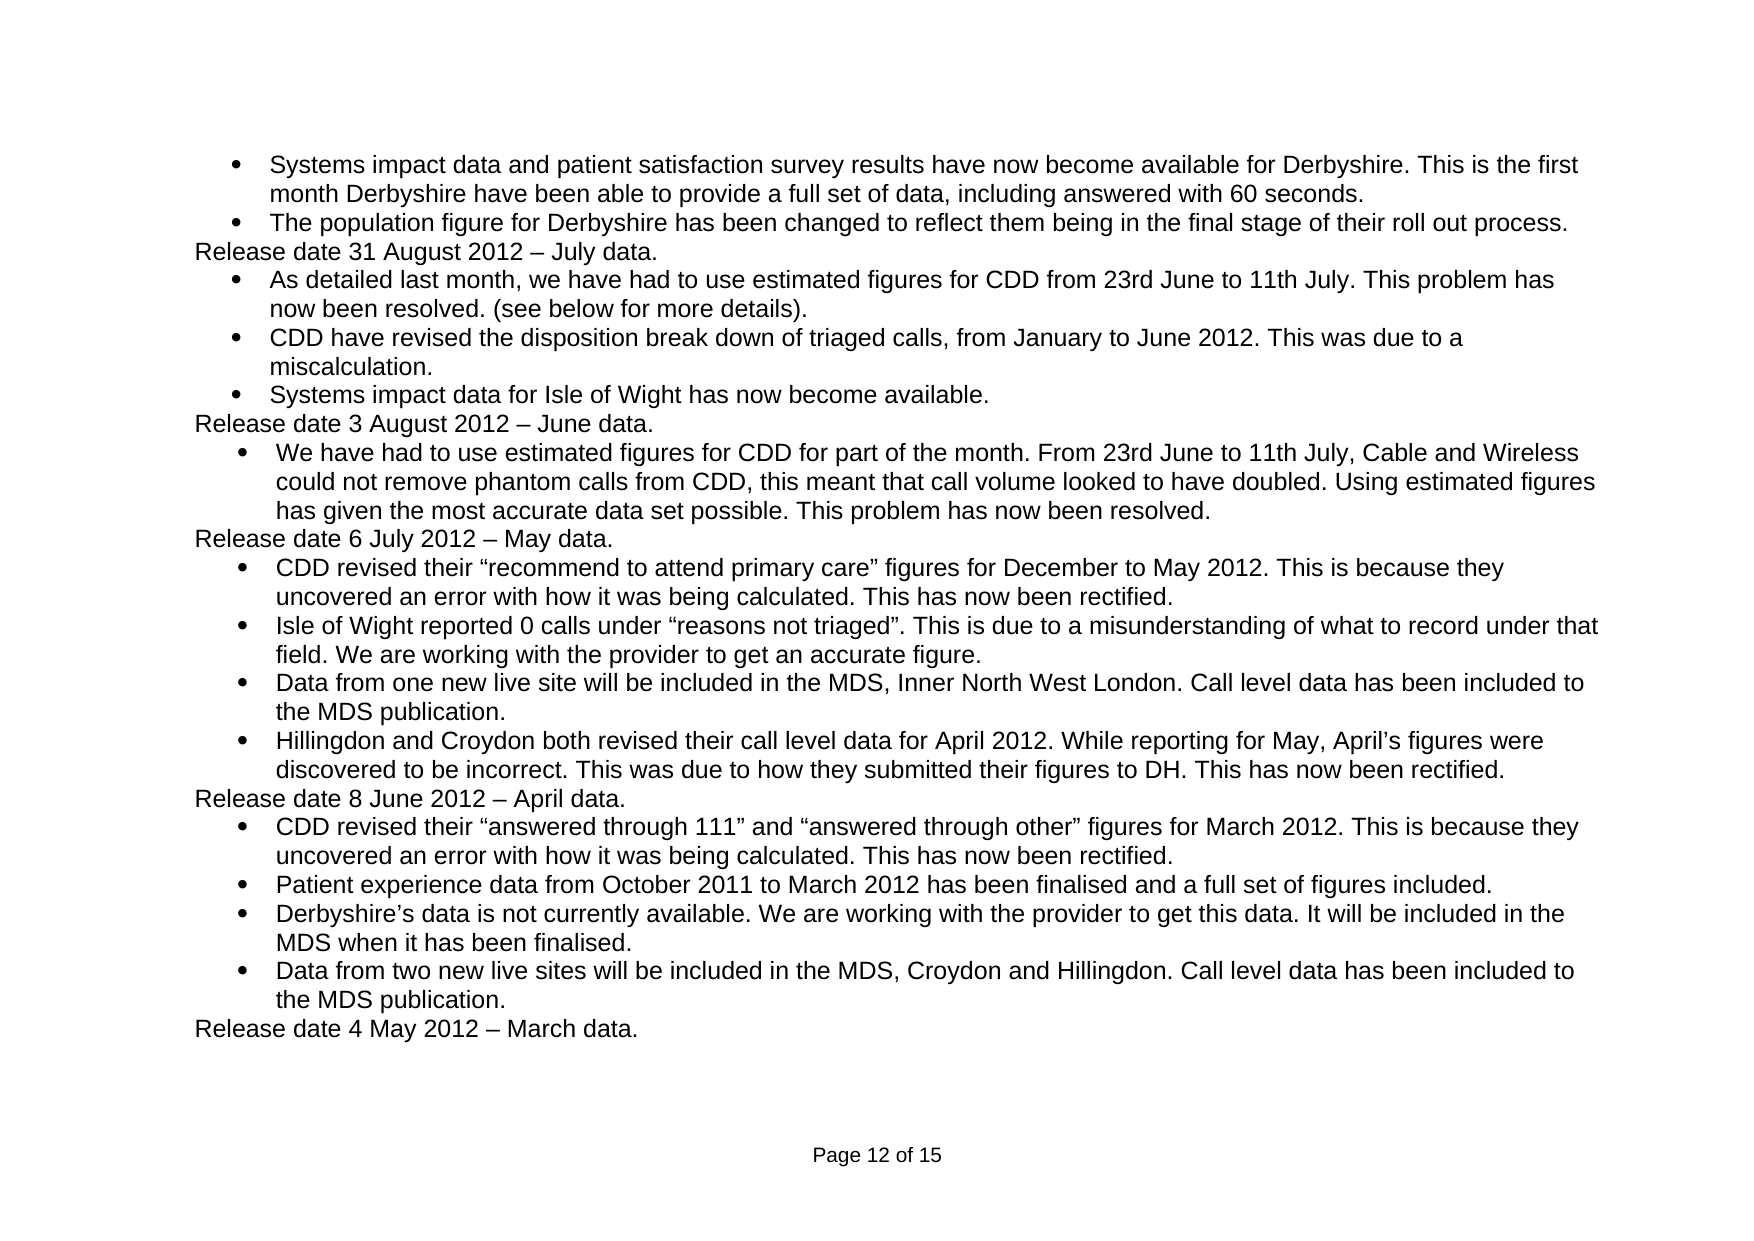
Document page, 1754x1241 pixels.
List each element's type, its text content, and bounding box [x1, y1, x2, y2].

list CDD have revised the disposition break down of triaged calls, from January to June 2012. This was due to a miscalculation. [232, 323, 1604, 380]
text Release date 8 June 2012 – April data. [194, 783, 1604, 812]
list CDD revised their “recommend to attend primary care” figures for December to May 2012. This is because they uncovered an error with how it was being calculated. This has now been rectified. [238, 553, 1604, 611]
list Data from two new live sites will be included in the MDS, Croydon and Hillingdon. Call level data has been included to the MDS publication. [238, 956, 1604, 1014]
list As detailed last month, we have had to use estimated figures for CDD from 23rd June to 11th July. This problem has now been resolved. (see below for more details). [232, 265, 1604, 323]
list The population figure for Derbyshire has been changed to reflect them being in the final stage of their roll out process. [232, 208, 1604, 236]
list Systems impact data for Isle of Wight has now become available. [232, 380, 1604, 409]
list Data from one new live site will be included in the MDS, Inner North West London. Call level data has been included to the MDS publication. [238, 668, 1604, 726]
list Hillingdon and Croydon both revised their call level data for April 2012. While reporting for May, April’s figures were discovered to be incorrect. This was due to how they submitted their figures to DH. This has now been rectified. [238, 726, 1604, 783]
list CDD revised their “answered through 111” and “answered through other” figures for March 2012. This is because they uncovered an error with how it was being calculated. This has now been rectified. [238, 812, 1604, 870]
text Release date 4 May 2012 – March data. [194, 1014, 1604, 1043]
text Release date 31 August 2012 – July data. [194, 236, 1604, 265]
list Patient experience data from October 2011 to March 2012 has been finalised and a full set of figures included. [238, 870, 1604, 899]
list Derbyshire’s data is not currently available. We are working with the provider to get this data. It will be included in the MDS when it has been finalised. [238, 899, 1604, 956]
list Systems impact data and patient satisfaction survey results have now become available for Derbyshire. This is the first month Derbyshire have been able to provide a full set of data, including answered with 60 seconds. [232, 150, 1604, 208]
list We have had to use estimated figures for CDD for part of the month. From 23rd June to 11th July, Cable and Wireless could not remove phantom calls from CDD, this meant that call volume looked to have doubled. Using estimated figures has given the most accurate data set possible. This problem has now been resolved. [238, 438, 1604, 524]
text Release date 3 August 2012 – June data. [194, 409, 1604, 438]
text Release date 6 July 2012 – May data. [194, 524, 1604, 553]
list Isle of Wight reported 0 calls under “reasons not triaged”. This is due to a misunderstanding of what to record under that field. We are working with the provider to get an accurate figure. [238, 611, 1604, 668]
